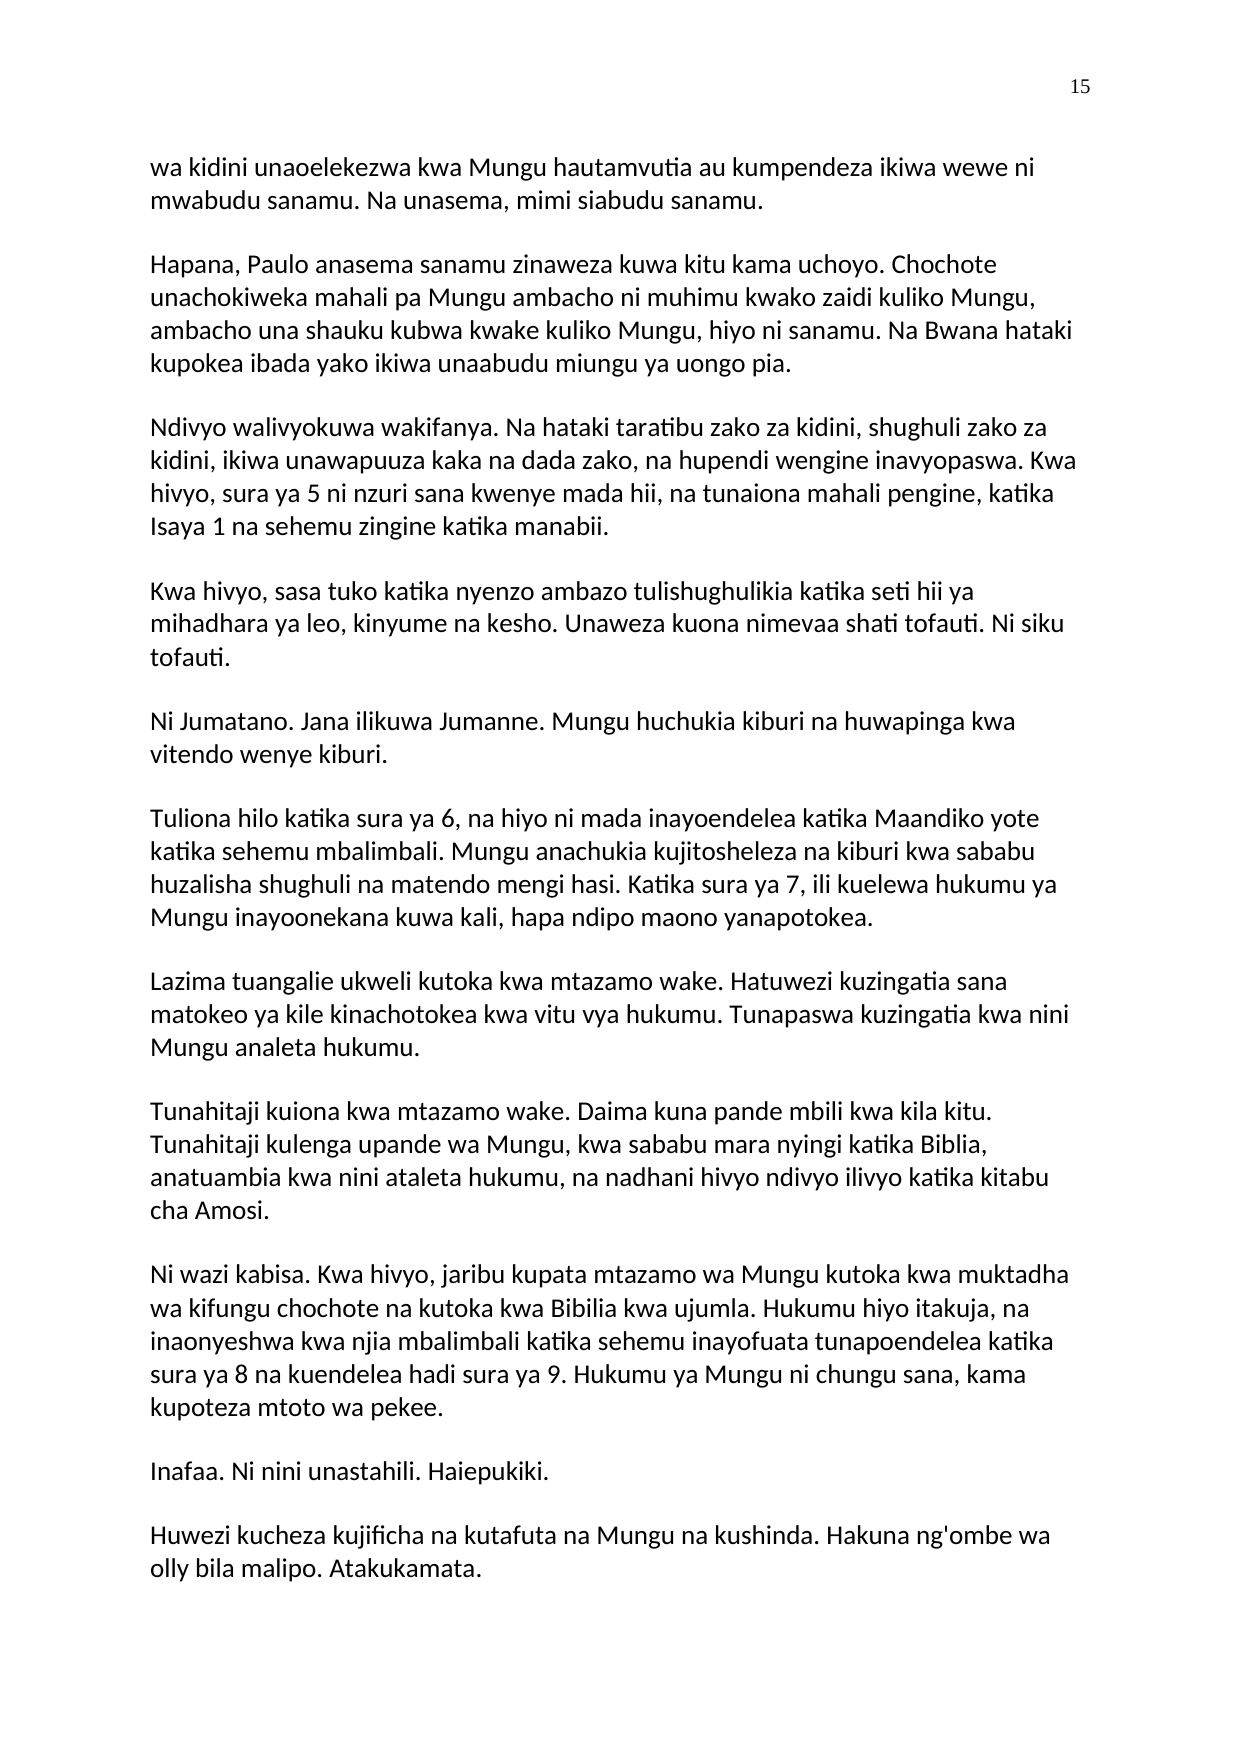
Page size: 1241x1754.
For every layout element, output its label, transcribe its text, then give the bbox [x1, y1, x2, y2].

text Huwezi kucheza kujificha na kutafuta na Mungu na kushinda. Hakuna ng'ombe wa olly bila malipo. Atakukamata. [150, 1518, 1090, 1584]
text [150, 150, 1090, 216]
text Hapana, Paulo anasema sanamu zinaweza kuwa kitu kama uchoyo. Chochote unachokiweka mahali pa Mungu ambacho ni muhimu kwako zaidi kuliko Mungu, ambacho una shauku kubwa kwake kuliko Mungu, hiyo ni sanamu. Na Bwana hataki kupokea ibada yako ikiwa unaabudu miungu ya uongo pia. [150, 247, 1090, 379]
text Ni Jumatano. Jana ilikuwa Jumanne. Mungu huchukia kiburi na huwapinga kwa vitendo wenye kiburi. [150, 704, 1090, 770]
text Lazima tuangalie ukweli kutoka kwa mtazamo wake. Hatuwezi kuzingatia sana matokeo ya kile kinachotokea kwa vitu vya hukumu. Tunapaswa kuzingatia kwa nini Mungu analeta hukumu. [150, 964, 1090, 1063]
text Tuliona hilo katika sura ya 6, na hiyo ni mada inayoendelea katika Maandiko yote katika sehemu mbalimbali. Mungu anachukia kujitosheleza na kiburi kwa sababu huzalisha shughuli na matendo mengi hasi. Katika sura ya 7, ili kuelewa hukumu ya Mungu inayoonekana kuwa kali, hapa ndipo maono yanapotokea. [150, 801, 1090, 933]
text Inafaa. Ni nini unastahili. Haiepukiki. [150, 1454, 1090, 1487]
text Ni wazi kabisa. Kwa hivyo, jaribu kupata mtazamo wa Mungu kutoka kwa muktadha wa kifungu chochote na kutoka kwa Bibilia kwa ujumla. Hukumu hiyo itakuja, na inaonyeshwa kwa njia mbalimbali katika sehemu inayofuata tunapoendelea katika sura ya 8 na kuendelea hadi sura ya 9. Hukumu ya Mungu ni chungu sana, kama kupoteza mtoto wa pekee. [150, 1258, 1090, 1423]
text Kwa hivyo, sasa tuko katika nyenzo ambazo tulishughulikia katika seti hii ya mihadhara ya leo, kinyume na kesho. Unaweza kuona nimevaa shati tofauti. Ni siku tofauti. [150, 574, 1090, 673]
text Tunahitaji kuiona kwa mtazamo wake. Daima kuna pande mbili kwa kila kitu. Tunahitaji kulenga upande wa Mungu, kwa sababu mara nyingi katika Biblia, anatuambia kwa nini ataleta hukumu, na nadhani hivyo ndivyo ilivyo katika kitabu cha Amosi. [150, 1094, 1090, 1227]
text Ndivyo walivyokuwa wakifanya. Na hataki taratibu zako za kidini, shughuli zako za kidini, ikiwa unawapuuza kaka na dada zako, na hupendi wengine inavyopaswa. Kwa hivyo, sura ya 5 ni nzuri sana kwenye mada hii, na tunaiona mahali pengine, katika Isaya 1 na sehemu zingine katika manabii. [150, 410, 1090, 542]
